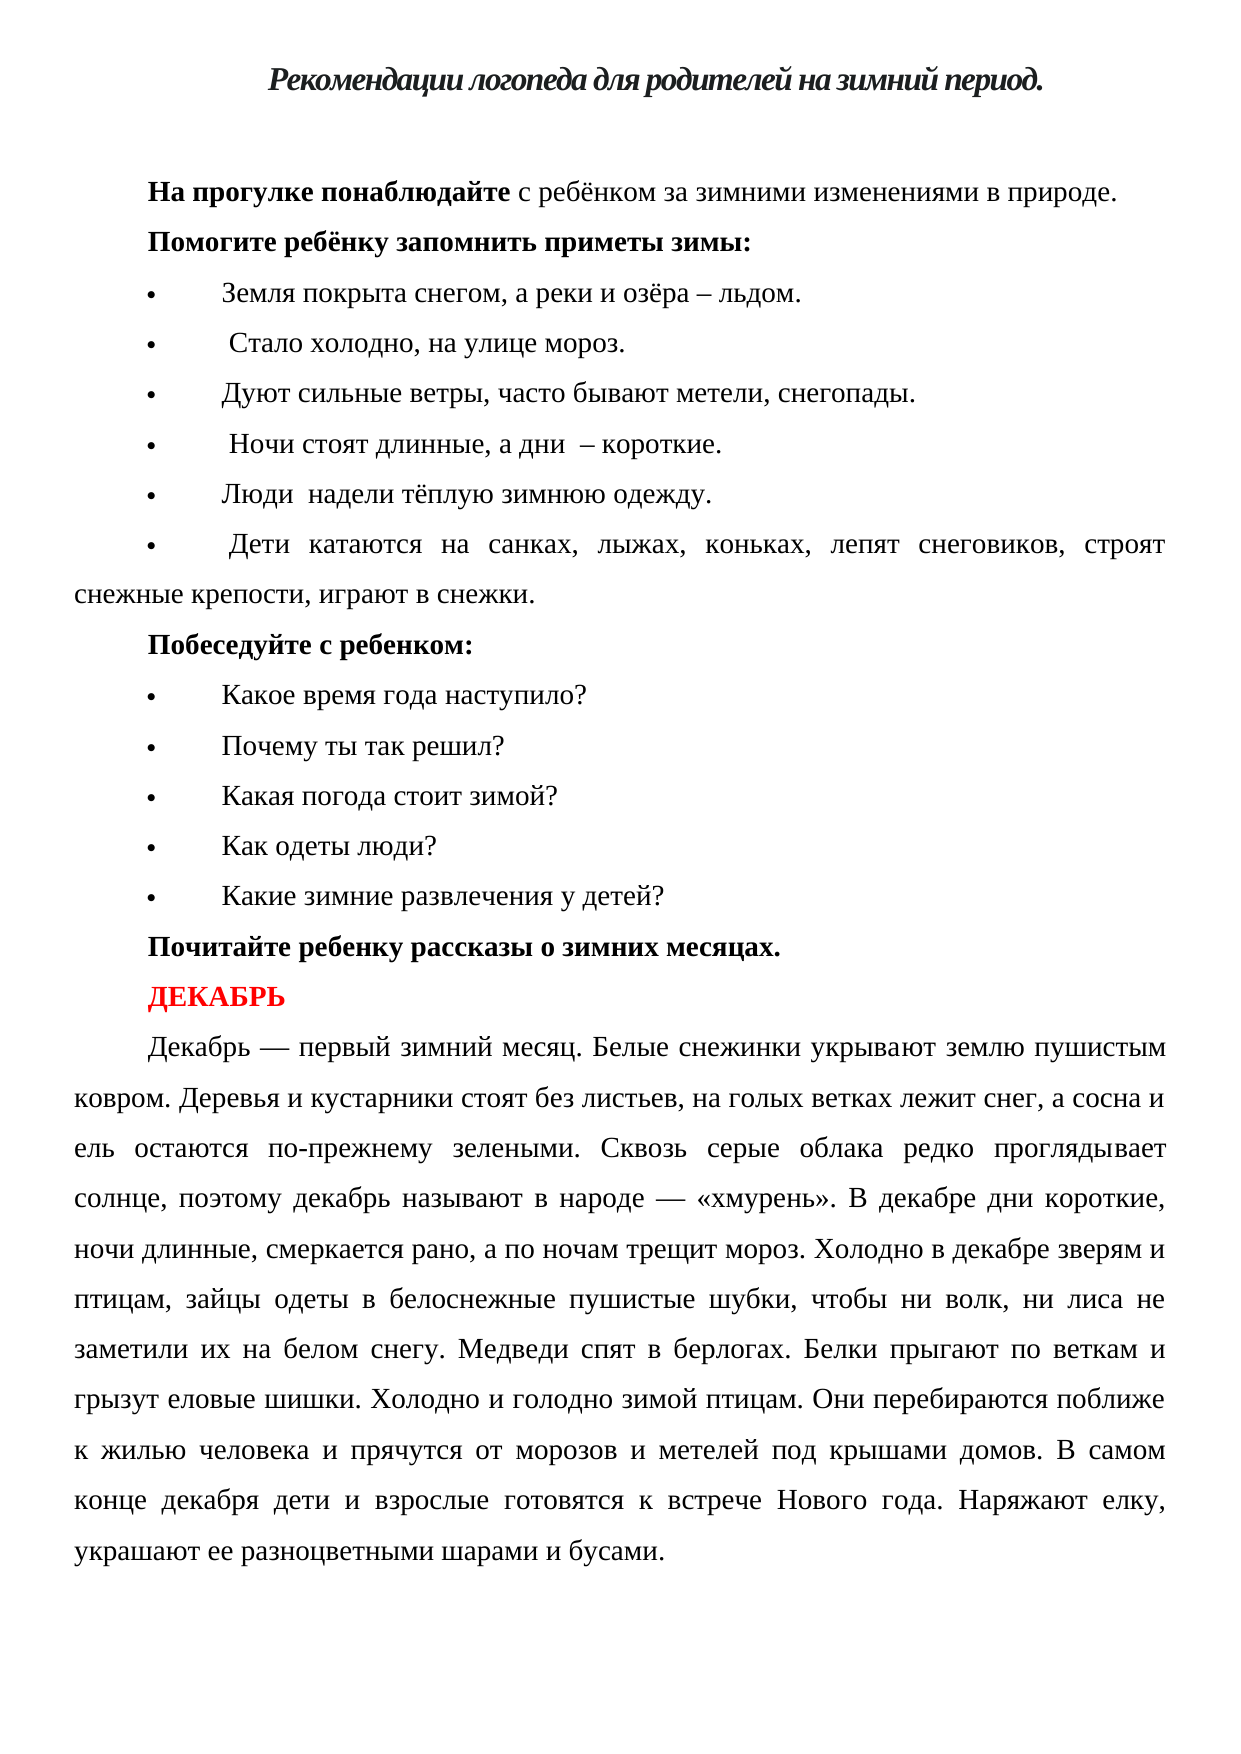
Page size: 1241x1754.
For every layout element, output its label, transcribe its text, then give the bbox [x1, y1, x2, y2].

text Помогите ребёнку запомнить приметы зимы: [74, 224, 1167, 258]
text Декабрь — первый зимний месяц. Белые снежинки укрывают землю пушистым ковром. Деревья и кустарники стоят без листьев, на голых ветках лежит снег, а сосна и ель остаются по-прежнему зелеными. Сквозь серые облака редко проглядывает солнце, поэтому декабрь называют в народе — «хмурень». В декабре дни короткие, ночи длинные, смеркается рано, а по ночам трещит мороз. Холодно в декабре зверям и птицам, зайцы одеты в белоснежные пушистые шубки, чтобы ни волк, ни лиса не заметили их на белом снегу. Медведи спят в берлогах. Белки прыгают по веткам и грызут еловые шишки. Холодно и голодно зимой птицам. Они перебираются поближе к жилью человека и прячутся от морозов и метелей под крышами домов. В самом конце декабря дети и взрослые готовятся к встрече Нового года. Наряжают елку, украшают ее разноцветными шарами и бусами. [74, 1029, 1167, 1566]
list Земля покрыта снегом, а реки и озёра – льдом. [74, 275, 1167, 308]
list Люди надели тёплую зимнюю одежду. [74, 476, 1167, 509]
list Ночи стоят длинные, а дни – короткие. [74, 426, 1167, 459]
list Дуют сильные ветры, часто бывают метели, снегопады. [74, 375, 1167, 409]
list Как одеты люди? [74, 828, 1167, 862]
text На прогулке понаблюдайте с ребёнком за зимними изменениями в природе. [74, 174, 1167, 208]
text Побеседуйте с ребенком: [74, 627, 1167, 661]
list Какое время года наступило? [74, 677, 1167, 711]
text Почитайте ребенку рассказы о зимних месяцах. [74, 929, 1167, 962]
list Стало холодно, на улице мороз. [74, 325, 1167, 359]
list Какие зимние развлечения у детей? [74, 878, 1167, 912]
list Почему ты так решил? [74, 728, 1167, 761]
list Дети катаются на санках, лыжах, коньках, лепят снеговиков, строят снежные крепости, играют в снежки. [74, 526, 1167, 610]
text ДЕКАБРЬ [74, 979, 1167, 1013]
text Рекомендации логопеда для родителей на зимний период. [74, 59, 1167, 97]
list Какая погода стоит зимой? [74, 778, 1167, 811]
